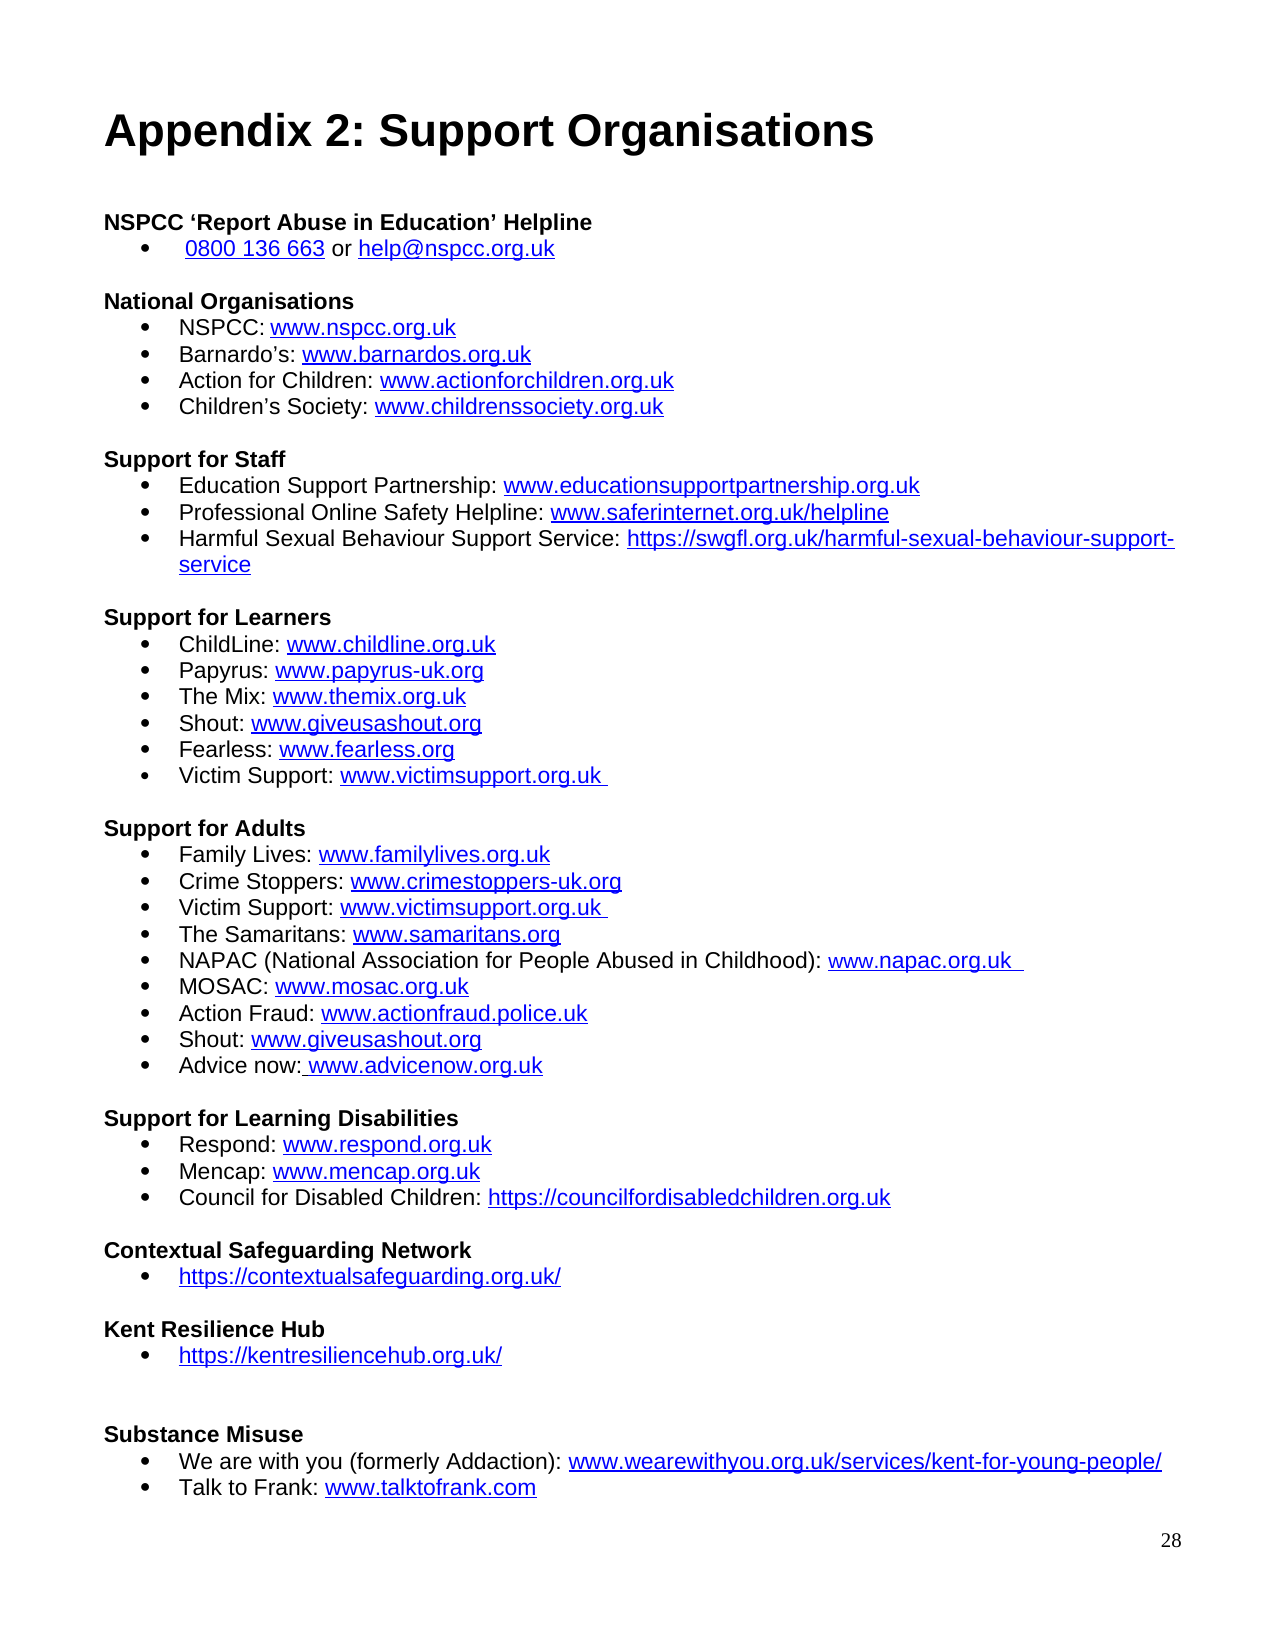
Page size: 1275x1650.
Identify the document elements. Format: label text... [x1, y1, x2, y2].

list The Samaritans: www.samaritans.org [141, 921, 1181, 947]
text Kent Resilience Hub [103, 1316, 1181, 1342]
list Action for Children: www.actionforchildren.org.uk [141, 367, 1181, 393]
list Fearless: www.fearless.org [141, 736, 1181, 762]
text Appendix 2: Support Organisations [103, 103, 1181, 156]
list Education Support Partnership: www.educationsupportpartnership.org.uk [141, 472, 1181, 499]
list Shout: www.giveusashout.org [141, 1026, 1181, 1052]
list Victim Support: www.victimsupport.org.uk [141, 894, 1181, 921]
list Professional Online Safety Helpline: www.saferinternet.org.uk/helpline [141, 499, 1181, 525]
list Advice now: www.advicenow.org.uk [141, 1052, 1181, 1079]
list Council for Disabled Children: https://councilfordisabledchildren.org.uk [141, 1184, 1181, 1211]
list Children’s Society: www.childrenssociety.org.uk [141, 393, 1181, 420]
list Shout: www.giveusashout.org [141, 709, 1181, 736]
text Support for Adults [103, 815, 1181, 841]
text Support for Staff [103, 446, 1181, 472]
text Contextual Safeguarding Network [103, 1237, 1181, 1263]
text Substance Misuse [103, 1421, 1181, 1448]
text Support for Learning Disabilities [103, 1105, 1181, 1131]
list Victim Support: www.victimsupport.org.uk [141, 762, 1181, 789]
list Mencap: www.mencap.org.uk [141, 1158, 1181, 1184]
list Family Lives: www.familylives.org.uk [141, 841, 1181, 868]
text National Organisations [103, 288, 1181, 314]
list Harmful Sexual Behaviour Support Service: https://swgfl.org.uk/harmful-sexual-behaviour-support-service [141, 525, 1181, 578]
list 0800 136 663 or help@nspcc.org.uk [141, 235, 1181, 262]
list Respond: www.respond.org.uk [141, 1131, 1181, 1158]
list We are with you (formerly Addaction): www.wearewithyou.org.uk/services/kent-for-young-people/ [141, 1448, 1181, 1474]
list Barnardo’s: www.barnardos.org.uk [141, 341, 1181, 367]
list NSPCC: www.nspcc.org.uk [141, 314, 1181, 341]
list Talk to Frank: www.talktofrank.com [141, 1474, 1181, 1500]
list NAPAC (National Association for People Abused in Childhood): www.napac.org.uk [141, 947, 1181, 973]
text Support for Learners [103, 604, 1181, 631]
list Papyrus: www.papyrus-uk.org [141, 657, 1181, 683]
list ChildLine: www.childline.org.uk [141, 631, 1181, 657]
list https://contextualsafeguarding.org.uk/ [141, 1263, 1181, 1289]
list MOSAC: www.mosac.org.uk [141, 973, 1181, 1000]
list https://kentresiliencehub.org.uk/ [141, 1342, 1181, 1369]
list The Mix: www.themix.org.uk [141, 683, 1181, 709]
list Action Fraud: www.actionfraud.police.uk [141, 1000, 1181, 1026]
text NSPCC ‘Report Abuse in Education’ Helpline [103, 209, 1181, 235]
list Crime Stoppers: www.crimestoppers-uk.org [141, 868, 1181, 894]
